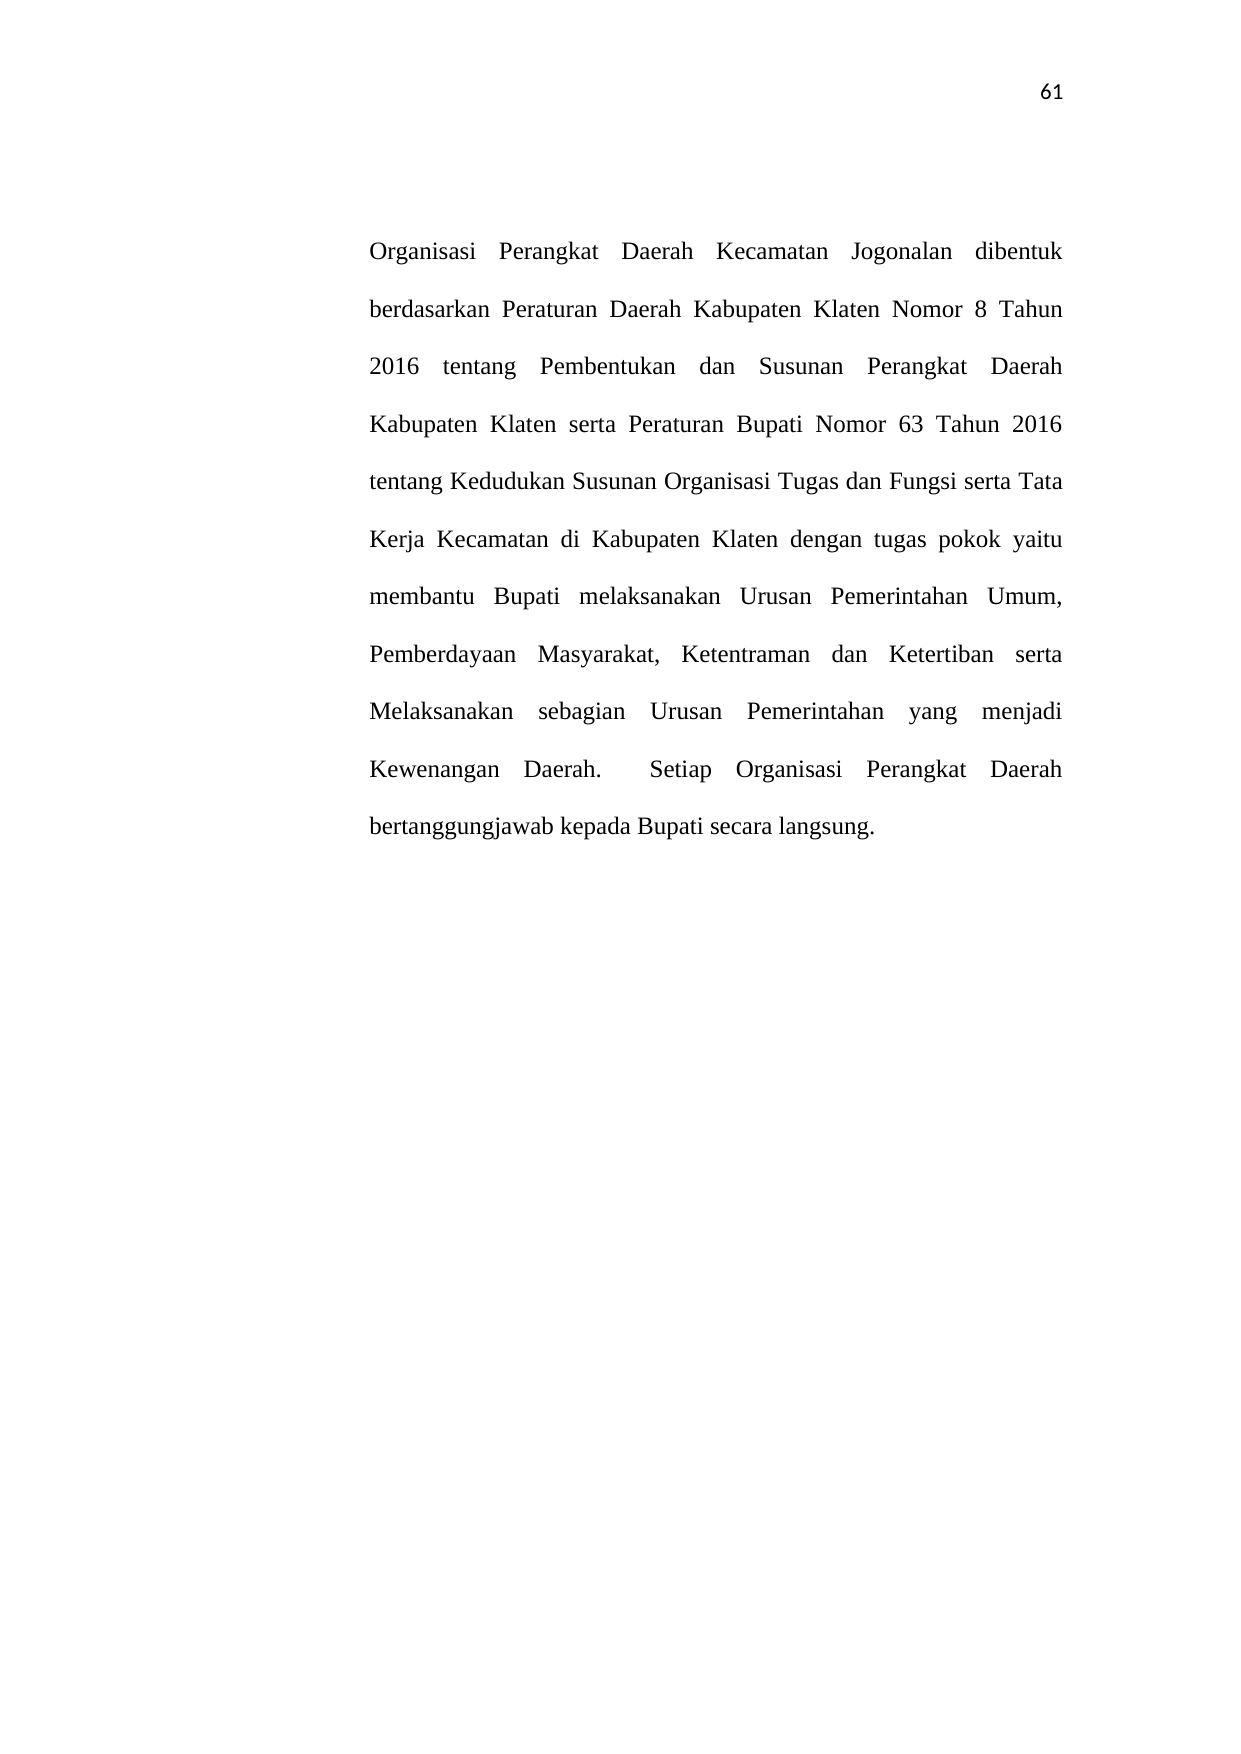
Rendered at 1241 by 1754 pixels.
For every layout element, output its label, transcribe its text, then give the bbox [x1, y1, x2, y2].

list Organisasi Perangkat Daerah Kecamatan Jogonalan dibentuk berdasarkan Peraturan Daerah Kabupaten Klaten Nomor 8 Tahun 2016 tentang Pembentukan dan Susunan Perangkat Daerah Kabupaten Klaten serta Peraturan Bupati Nomor 63 Tahun 2016 tentang Kedudukan Susunan Organisasi Tugas dan Fungsi serta Tata Kerja Kecamatan di Kabupaten Klaten dengan tugas pokok yaitu membantu Bupati melaksanakan Urusan Pemerintahan Umum, Pemberdayaan Masyarakat, Ketentraman dan Ketertiban serta Melaksanakan sebagian Urusan Pemerintahan yang menjadi Kewenangan Daerah. Setiap Organisasi Perangkat Daerah bertanggungjawab kepada Bupati secara langsung. [369, 236, 1063, 840]
